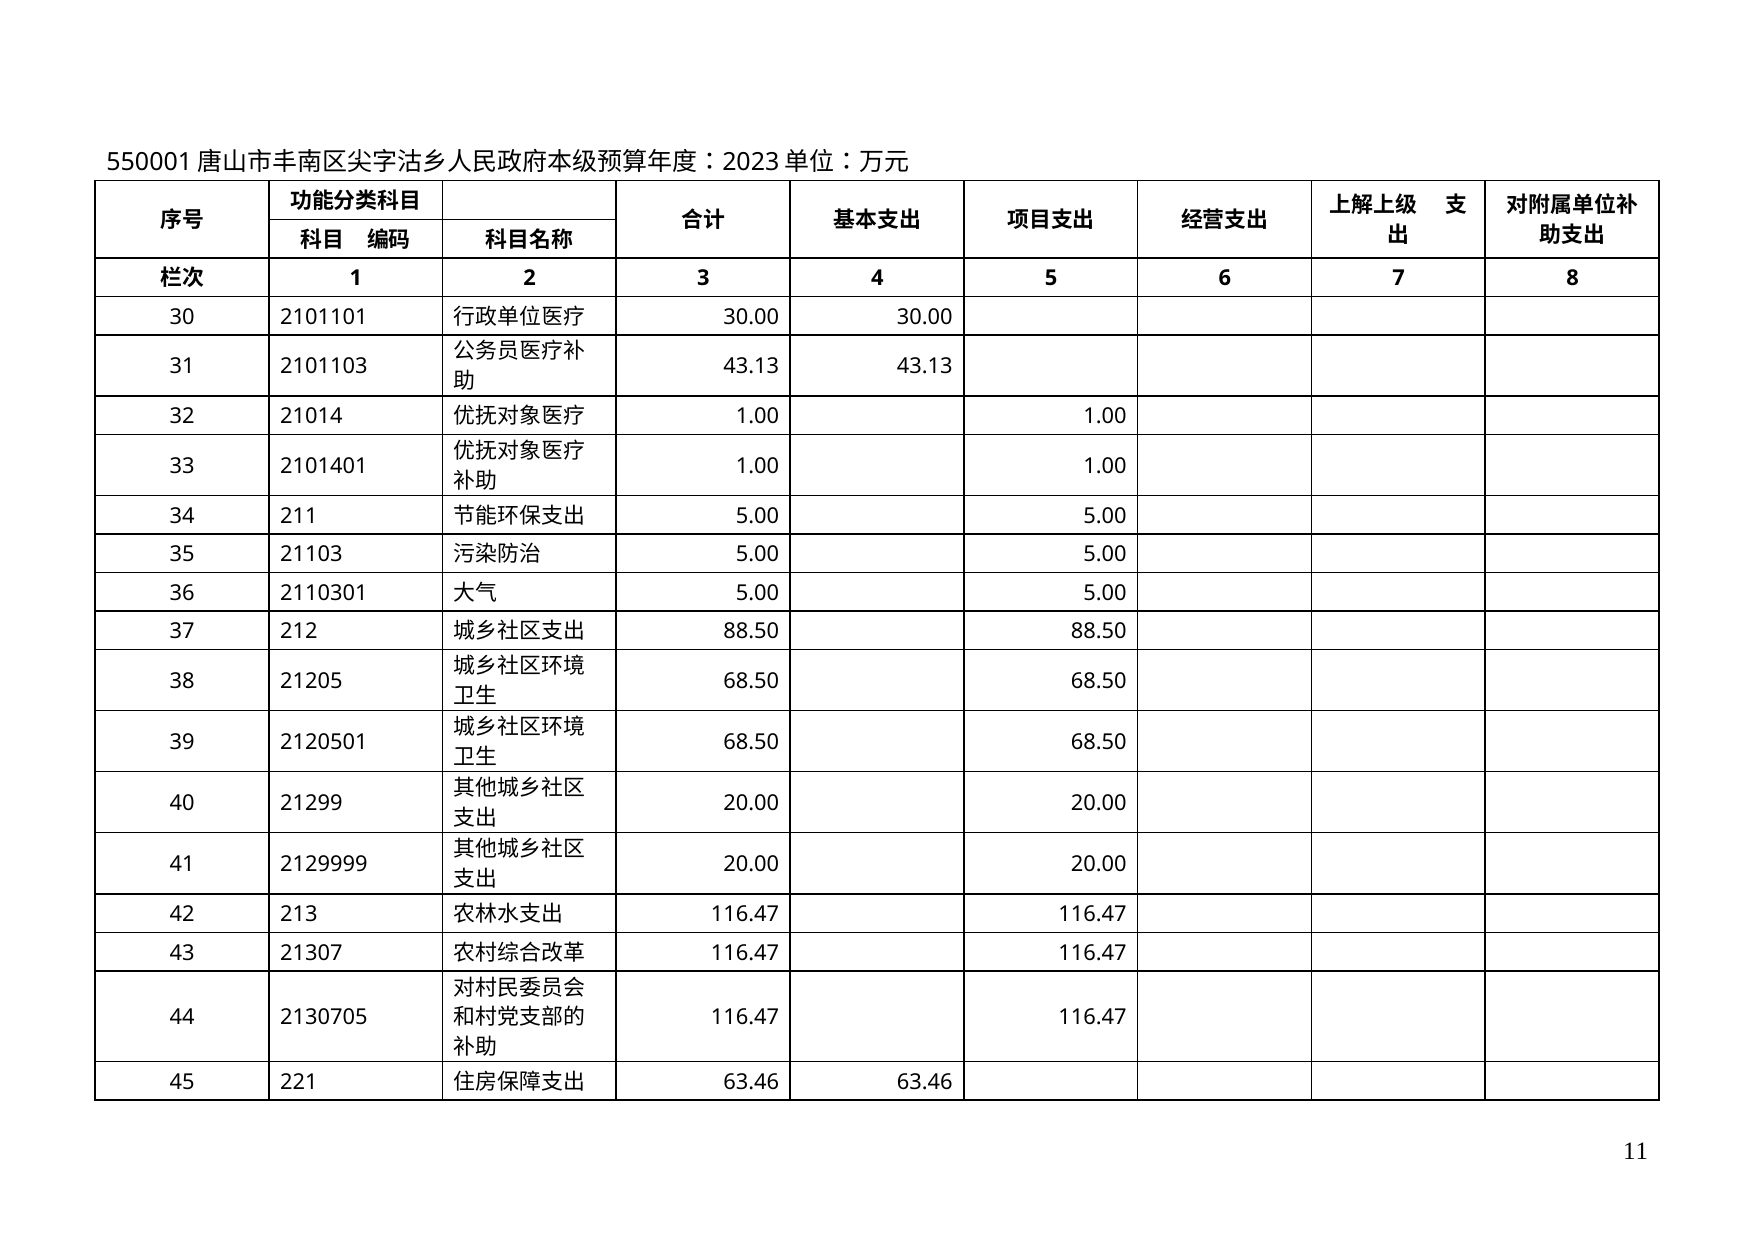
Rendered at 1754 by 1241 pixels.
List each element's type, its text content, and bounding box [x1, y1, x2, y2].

table_cell 68.50 [617, 650, 789, 709]
table_cell [1486, 772, 1658, 832]
table_cell 1.00 [617, 397, 789, 433]
table_cell 1.00 [965, 435, 1137, 495]
table_cell [1486, 933, 1658, 970]
table_cell [1312, 397, 1484, 433]
table_cell 科目 编码 [270, 220, 442, 257]
table_cell [1486, 297, 1658, 334]
table_cell 36 [96, 573, 268, 610]
table_cell 科目名称 [443, 220, 615, 257]
table_cell [1138, 336, 1311, 395]
table_cell 节能环保支出 [443, 496, 615, 533]
table_cell [1312, 833, 1484, 893]
table_cell 农林水支出 [443, 895, 615, 931]
table_cell [791, 833, 963, 893]
table_cell 88.50 [617, 612, 789, 648]
table_cell 5.00 [965, 573, 1137, 610]
table_cell [791, 612, 963, 648]
table_cell 68.50 [965, 650, 1137, 709]
table_cell 6 [1138, 259, 1311, 296]
table_cell 2101401 [270, 435, 442, 495]
table_cell 3 [617, 259, 789, 296]
table_cell [1138, 297, 1311, 334]
table_cell 45 [96, 1062, 268, 1099]
table_cell 5 [965, 259, 1137, 296]
table_cell [791, 650, 963, 709]
table_cell 39 [96, 711, 268, 771]
table_cell [791, 711, 963, 771]
table_cell 30.00 [617, 297, 789, 334]
table_cell [791, 895, 963, 931]
table_cell 116.47 [965, 972, 1137, 1061]
table_cell 1.00 [965, 397, 1137, 433]
table_cell [965, 1062, 1137, 1099]
table_cell [1486, 535, 1658, 572]
table_cell [1312, 772, 1484, 832]
table_cell 116.47 [617, 933, 789, 970]
table_cell [1486, 435, 1658, 495]
table_cell [1486, 711, 1658, 771]
table_cell 221 [270, 1062, 442, 1099]
table_cell 2101101 [270, 297, 442, 334]
table_cell [1312, 297, 1484, 334]
table_cell 35 [96, 535, 268, 572]
table_cell 对村民委员会和村党支部的补助 [443, 972, 615, 1061]
table_cell [1138, 535, 1311, 572]
table_header 550001唐山市丰南区尖字沽乡人民政府本级预算年度：2023单位：万元 [95, 142, 1659, 180]
table_cell [1138, 711, 1311, 771]
table_cell 城乡社区环境卫生 [443, 711, 615, 771]
table_cell 34 [96, 496, 268, 533]
table_cell 43 [96, 933, 268, 970]
table_cell 44 [96, 972, 268, 1061]
table_cell [791, 972, 963, 1061]
table_cell 20.00 [617, 833, 789, 893]
table_cell 116.47 [965, 933, 1137, 970]
table_cell 21014 [270, 397, 442, 433]
table_cell 37 [96, 612, 268, 648]
table_cell 21299 [270, 772, 442, 832]
table_cell [1486, 833, 1658, 893]
table_cell 住房保障支出 [443, 1062, 615, 1099]
table_cell [791, 772, 963, 832]
table_cell [1486, 612, 1658, 648]
table_cell [1312, 711, 1484, 771]
table_cell 21205 [270, 650, 442, 709]
table_cell 公务员医疗补助 [443, 336, 615, 395]
table_cell 32 [96, 397, 268, 433]
table_cell 5.00 [965, 496, 1137, 533]
table_cell 8 [1486, 259, 1658, 296]
table_cell 42 [96, 895, 268, 931]
table_cell 40 [96, 772, 268, 832]
table_cell 68.50 [617, 711, 789, 771]
table_cell [1486, 972, 1658, 1061]
table_cell 20.00 [617, 772, 789, 832]
table_cell 农村综合改革 [443, 933, 615, 970]
table_cell [965, 297, 1137, 334]
table_cell 城乡社区支出 [443, 612, 615, 648]
table_cell 88.50 [965, 612, 1137, 648]
table_cell 41 [96, 833, 268, 893]
table_cell 116.47 [617, 972, 789, 1061]
table_cell 栏次 [96, 259, 268, 296]
table_cell [1138, 496, 1311, 533]
table_cell [1312, 535, 1484, 572]
table_cell [1486, 895, 1658, 931]
table_cell [1138, 397, 1311, 433]
table_cell 2 [443, 259, 615, 296]
table_cell 2129999 [270, 833, 442, 893]
table_cell 合计 [617, 181, 789, 257]
table_cell [1312, 612, 1484, 648]
table_cell 优抚对象医疗 [443, 397, 615, 433]
table_cell 116.47 [617, 895, 789, 931]
table_cell [1312, 650, 1484, 709]
table_cell 2130705 [270, 972, 442, 1061]
table_cell [791, 933, 963, 970]
table_cell 211 [270, 496, 442, 533]
table_cell 基本支出 [791, 181, 963, 257]
table_cell 33 [96, 435, 268, 495]
table_cell 污染防治 [443, 535, 615, 572]
table_cell 5.00 [617, 496, 789, 533]
table_cell 30 [96, 297, 268, 334]
table_cell [1138, 933, 1311, 970]
table_cell 行政单位医疗 [443, 297, 615, 334]
table_cell 5.00 [617, 535, 789, 572]
table_cell 116.47 [965, 895, 1137, 931]
table_cell 对附属单位补助支出 [1486, 181, 1658, 257]
table_cell 上解上级 支出 [1312, 181, 1484, 257]
table_cell [1138, 573, 1311, 610]
table_cell 2101103 [270, 336, 442, 395]
table_cell [1312, 895, 1484, 931]
table_cell 1 [270, 259, 442, 296]
table_cell 其他城乡社区支出 [443, 833, 615, 893]
table_cell [1486, 1062, 1658, 1099]
table_cell 大气 [443, 573, 615, 610]
table_cell 项目支出 [965, 181, 1137, 257]
table_cell [1312, 1062, 1484, 1099]
table_cell 63.46 [617, 1062, 789, 1099]
table_cell [791, 573, 963, 610]
table_cell 38 [96, 650, 268, 709]
table_cell [1138, 772, 1311, 832]
table_cell [1138, 612, 1311, 648]
table_cell [1312, 435, 1484, 495]
table_cell 20.00 [965, 772, 1137, 832]
table_cell [1486, 496, 1658, 533]
table_cell [1312, 933, 1484, 970]
table_cell [791, 397, 963, 433]
table_cell 212 [270, 612, 442, 648]
table_cell 7 [1312, 259, 1484, 296]
table_cell [1312, 336, 1484, 395]
table_cell 213 [270, 895, 442, 931]
table_cell 31 [96, 336, 268, 395]
table_cell [1138, 650, 1311, 709]
table_cell 5.00 [965, 535, 1137, 572]
table_cell [1486, 573, 1658, 610]
table_cell 21103 [270, 535, 442, 572]
table_cell 功能分类科目 [270, 181, 442, 219]
table_cell [443, 181, 615, 219]
table_cell [1486, 650, 1658, 709]
table_cell [1312, 972, 1484, 1061]
table_cell 63.46 [791, 1062, 963, 1099]
table_cell [1312, 496, 1484, 533]
table_cell 优抚对象医疗补助 [443, 435, 615, 495]
table_cell [965, 336, 1137, 395]
table_cell 1.00 [617, 435, 789, 495]
table_cell 5.00 [617, 573, 789, 610]
table_cell 经营支出 [1138, 181, 1311, 257]
table_cell [1138, 1062, 1311, 1099]
table_cell 20.00 [965, 833, 1137, 893]
table_cell 43.13 [791, 336, 963, 395]
table_cell [1138, 435, 1311, 495]
table_cell 2120501 [270, 711, 442, 771]
table_cell [1486, 397, 1658, 433]
table_cell 30.00 [791, 297, 963, 334]
table_cell 其他城乡社区支出 [443, 772, 615, 832]
table_cell 43.13 [617, 336, 789, 395]
table_cell [1138, 972, 1311, 1061]
table_cell 4 [791, 259, 963, 296]
table_cell 2110301 [270, 573, 442, 610]
table_cell 21307 [270, 933, 442, 970]
table_cell [791, 496, 963, 533]
table_cell 序号 [96, 181, 268, 257]
table_cell [791, 435, 963, 495]
table_cell [1486, 336, 1658, 395]
table_cell [1138, 895, 1311, 931]
table_cell 68.50 [965, 711, 1137, 771]
table_cell [791, 535, 963, 572]
table_cell 城乡社区环境卫生 [443, 650, 615, 709]
table_cell [1312, 573, 1484, 610]
table_cell [1138, 833, 1311, 893]
